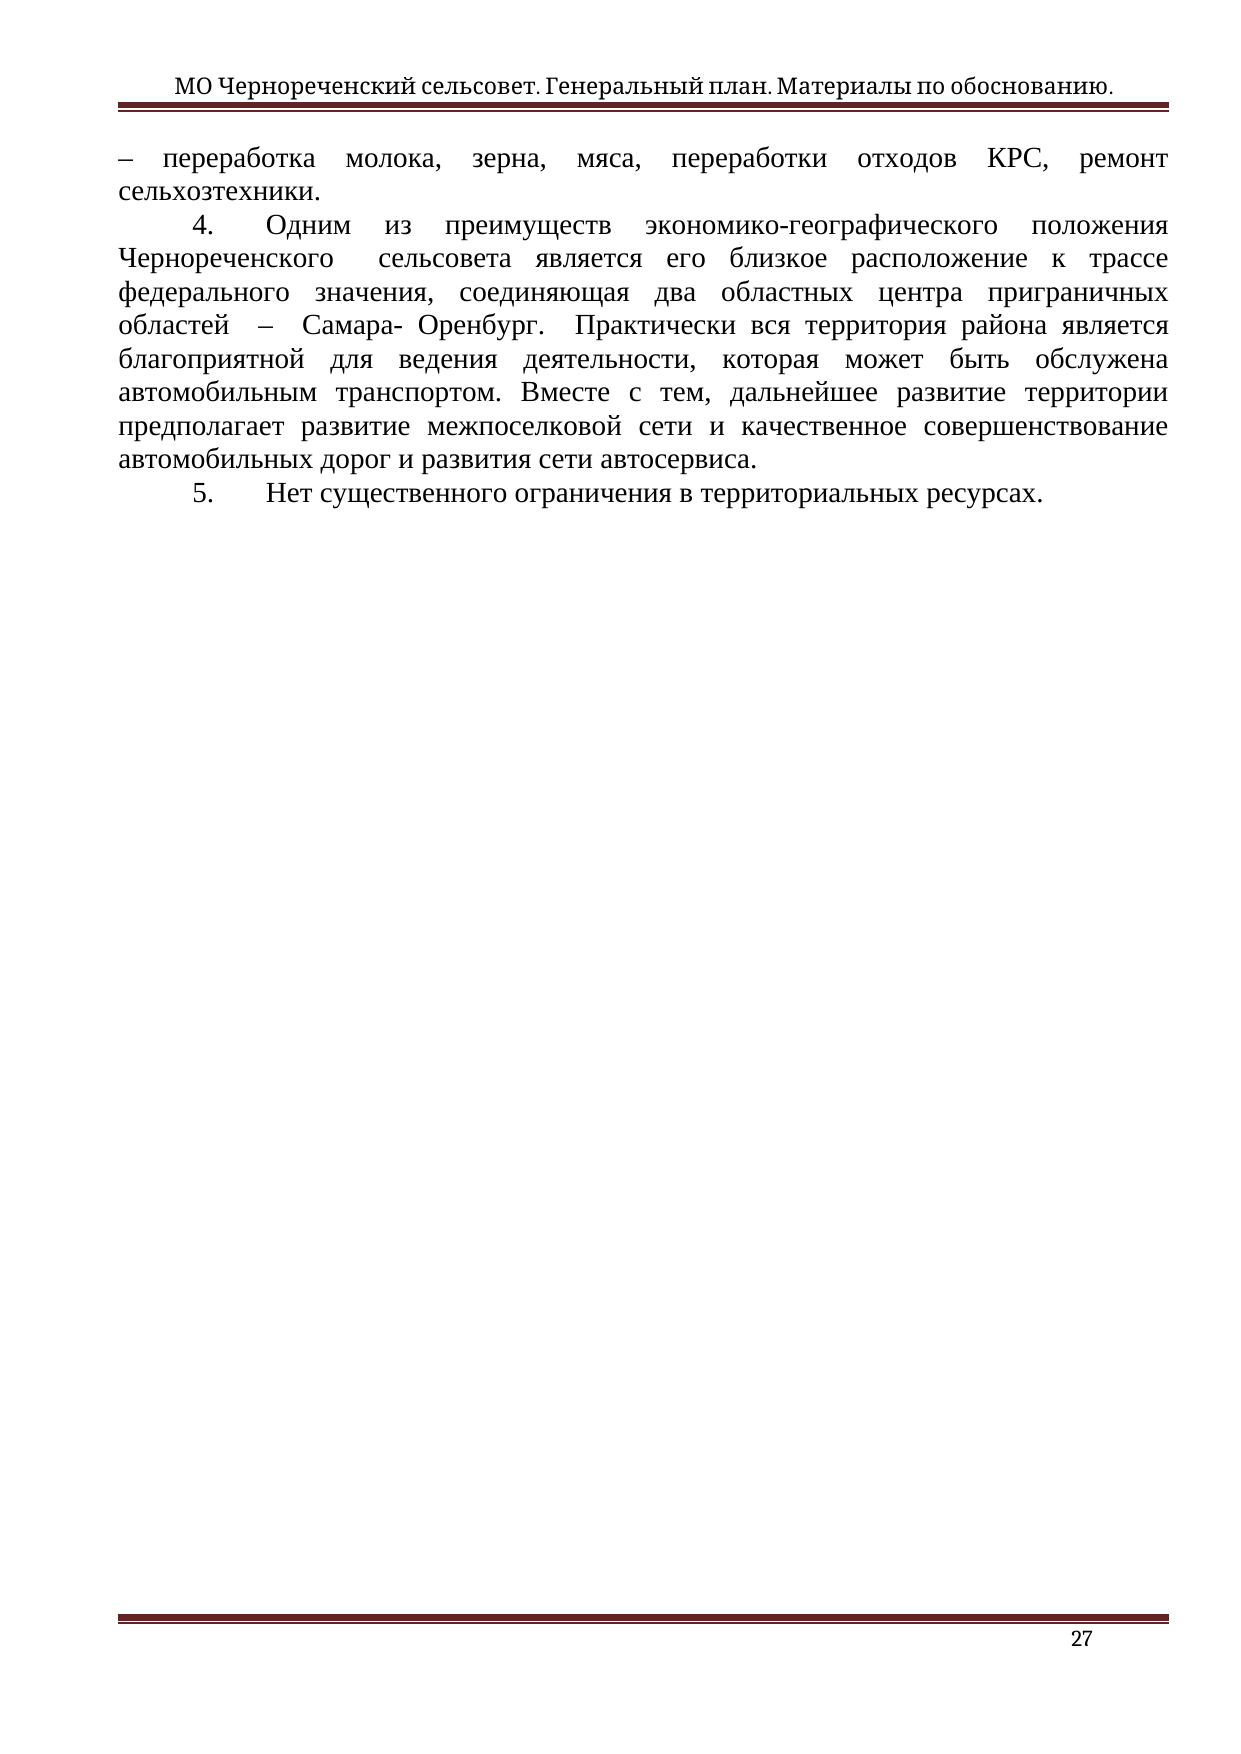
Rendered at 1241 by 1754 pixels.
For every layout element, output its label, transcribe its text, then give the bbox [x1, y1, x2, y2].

list Одним из преимуществ экономико-географического положения Чернореченского сельсовета является его близкое расположение к трассе федерального значения, соединяющая два областных центра приграничных областей – Самара- Оренбург. Практически вся территория района является благоприятной для ведения деятельности, которая может быть обслужена автомобильным транспортом. Вместе с тем, дальнейшее развитие территории предполагает развитие межпоселковой сети и качественное совершенствование автомобильных дорог и развития сети автосервиса. [118, 207, 1169, 475]
list Нет существенного ограничения в территориальных ресурсах. [118, 475, 1169, 509]
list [118, 140, 1169, 207]
